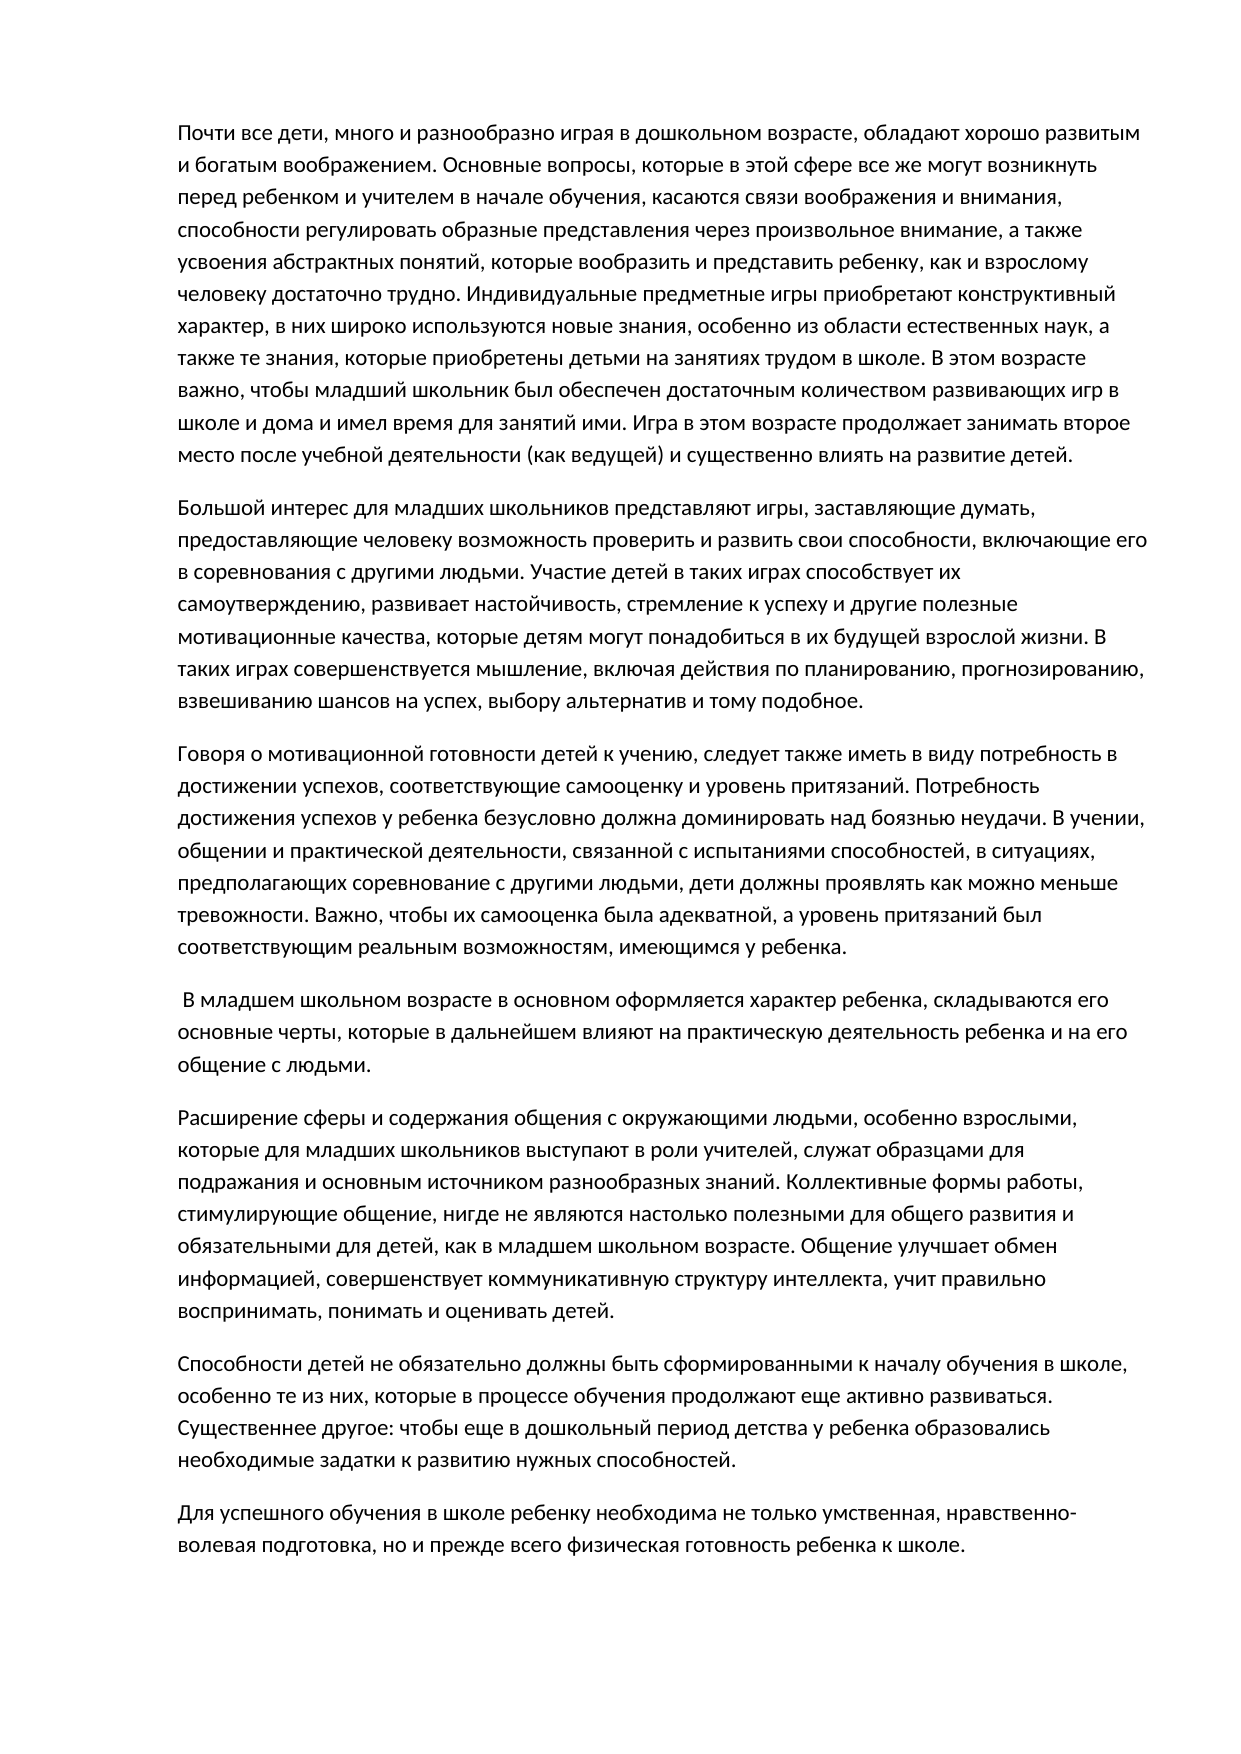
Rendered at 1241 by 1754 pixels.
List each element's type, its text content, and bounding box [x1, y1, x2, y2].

text Расширение сферы и содержания общения с окружающими людьми, особенно взрослыми, которые для младших школьников выступают в роли учителей, служат образцами для подражания и основным источником разнообразных знаний. Коллективные формы работы, стимулирующие общение, нигде не являются настолько полезными для общего развития и обязательными для детей, как в младшем школьном возрасте. Общение улучшает обмен информацией, совершенствует коммуникативную структуру интеллекта, учит правильно воспринимать, понимать и оценивать детей. [177, 1103, 1152, 1324]
text Для успешного обучения в школе ребенку необходима не только умственная, нравственно-волевая подготовка, но и прежде всего физическая готовность ребенка к школе. [177, 1498, 1152, 1559]
text Большой интерес для младших школьников представляют игры, заставляющие думать, предоставляющие человеку возможность проверить и развить свои способности, включающие его в соревнования с другими людьми. Участие детей в таких играх способствует их самоутверждению, развивает настойчивость, стремление к успеху и другие полезные мотивационные качества, которые детям могут понадобиться в их будущей взрослой жизни. В таких играх совершенствуется мышление, включая действия по планированию, прогнозированию, взвешиванию шансов на успех, выбору альтернатив и тому подобное. [177, 493, 1152, 714]
text Говоря о мотивационной готовности детей к учению, следует также иметь в виду потребность в достижении успехов, соответствующие самооценку и уровень притязаний. Потребность достижения успехов у ребенка безусловно должна доминировать над боязнью неудачи. В учении, общении и практической деятельности, связанной с испытаниями способностей, в ситуациях, предполагающих соревнование с другими людьми, дети должны проявлять как можно меньше тревожности. Важно, чтобы их самооценка была адекватной, а уровень притязаний был соответствующим реальным возможностям, имеющимся у ребенка. [177, 739, 1152, 960]
text В младшем школьном возрасте в основном оформляется характер ребенка, складываются его основные черты, которые в дальнейшем влияют на практическую деятельность ребенка и на его общение с людьми. [177, 985, 1152, 1078]
text Способности детей не обязательно должны быть сформированными к началу обучения в школе, особенно те из них, которые в процессе обучения продолжают еще активно развиваться. Существеннее другое: чтобы еще в дошкольный период детства у ребенка образовались необходимые задатки к развитию нужных способностей. [177, 1349, 1152, 1473]
text Почти все дети, много и разнообразно играя в дошкольном возрасте, обладают хорошо развитым и богатым воображением. Основные вопросы, которые в этой сфере все же могут возникнуть перед ребенком и учителем в начале обучения, касаются связи воображения и внимания, способности регулировать образные представления через произвольное внимание, а также усвоения абстрактных понятий, которые вообразить и представить ребенку, как и взрослому человеку достаточно трудно. Индивидуальные предметные игры приобретают конструктивный характер, в них широко используются новые знания, особенно из области естественных наук, а также те знания, которые приобретены детьми на занятиях трудом в школе. В этом возрасте важно, чтобы младший школьник был обеспечен достаточным количеством развивающих игр в школе и дома и имел время для занятий ими. Игра в этом возрасте продолжает занимать второе место после учебной деятельности (как ведущей) и существенно влиять на развитие детей. [177, 118, 1152, 468]
